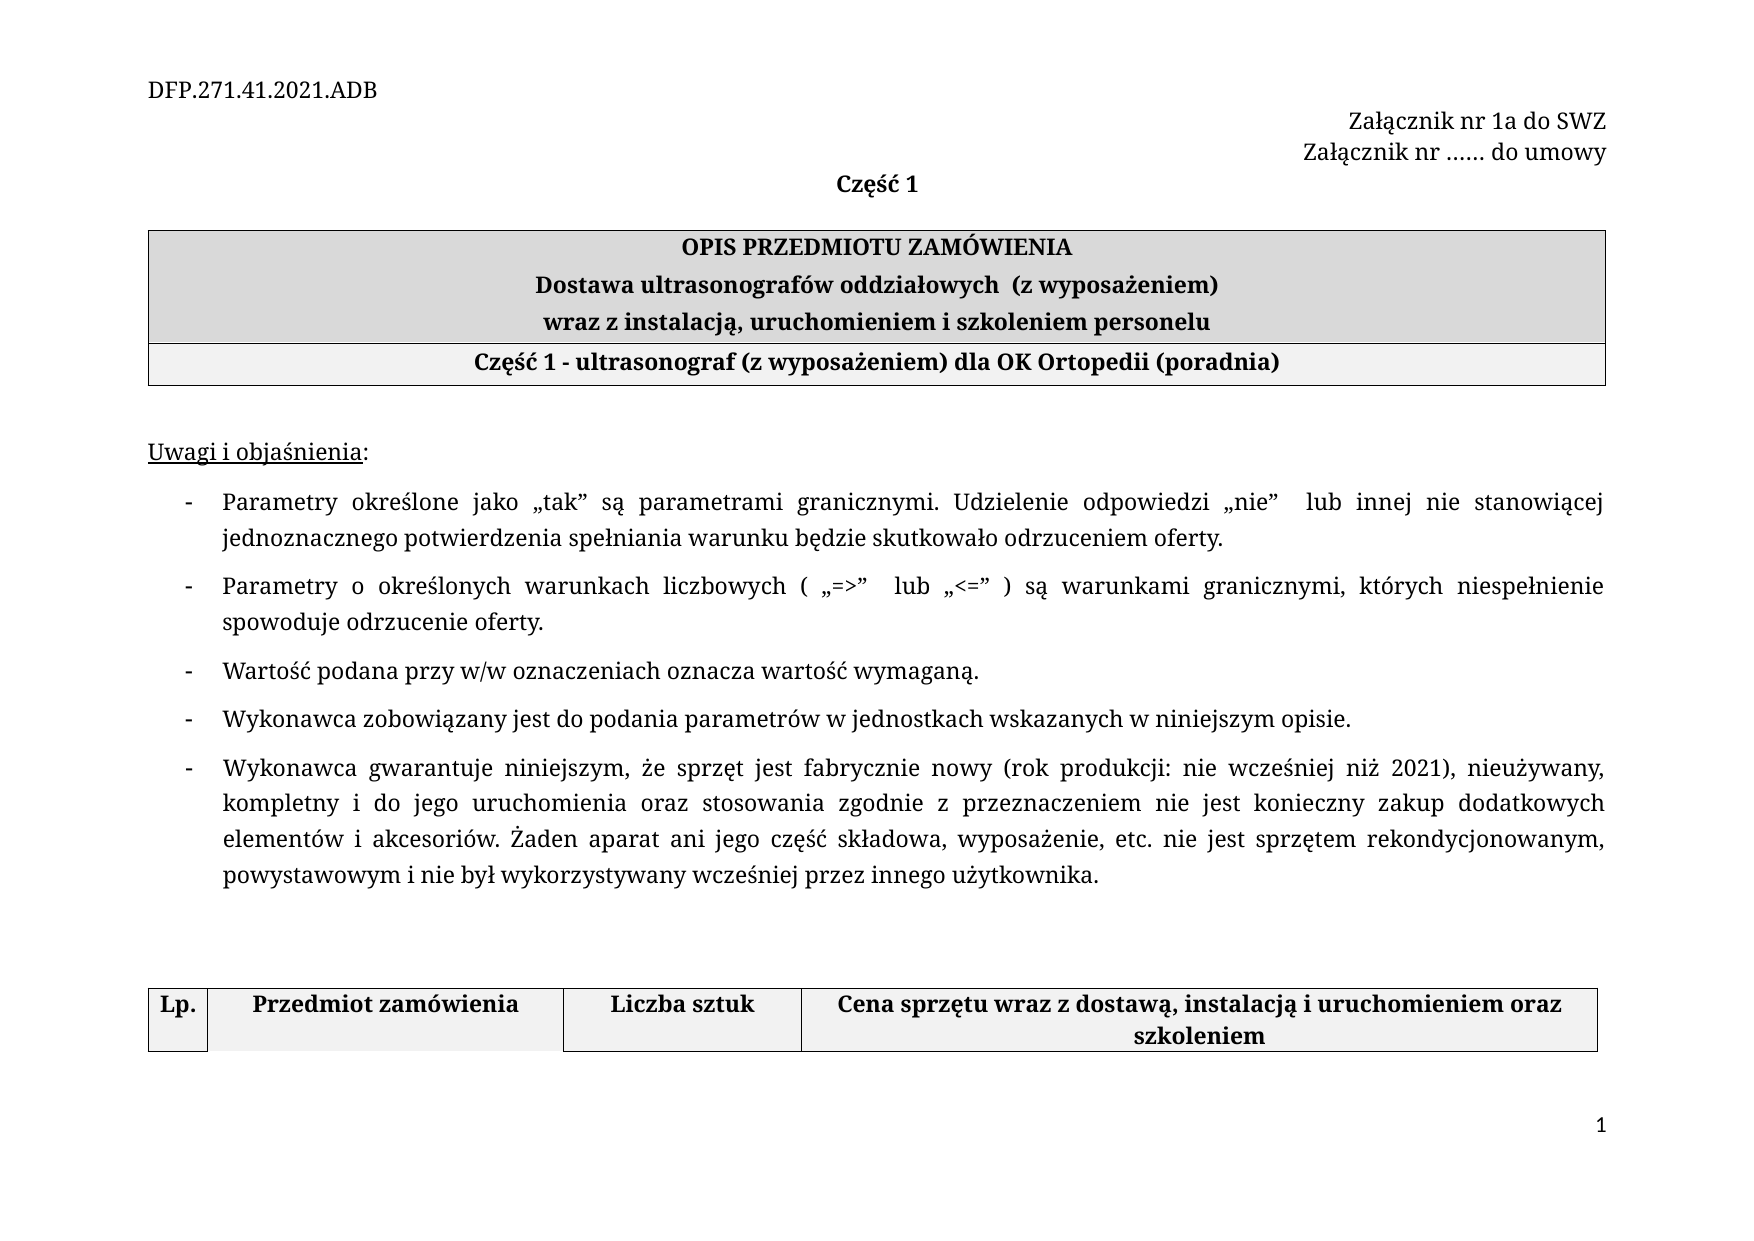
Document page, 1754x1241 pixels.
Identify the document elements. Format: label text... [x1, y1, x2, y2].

table_header OPIS PRZEDMIOTU ZAMÓWIENIA Dostawa ultrasonografów oddziałowych (z wyposażeniem) wraz z instalacją, uruchomieniem i szkoleniem personelu [149, 231, 1605, 342]
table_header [802, 989, 1597, 1051]
list Parametry o określonych warunkach liczbowych ( „=>” lub „<=” ) są warunkami granicznymi, których niespełnienie spowoduje odrzucenie oferty. [185, 570, 1606, 637]
table_cell Część 1 - ultrasonograf (z wyposażeniem) dla OK Ortopedii (poradnia) [149, 344, 1605, 385]
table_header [208, 989, 563, 1051]
list Wykonawca gwarantuje niniejszym, że sprzęt jest fabrycznie nowy (rok produkcji: nie wcześniej niż 2021), nieużywany, kompletny i do jego uruchomienia oraz stosowania zgodnie z przeznaczeniem nie jest konieczny zakup dodatkowych elementów i akcesoriów. Żaden aparat ani jego część składowa, wyposażenie, etc. nie jest sprzętem rekondycjonowanym, powystawowym i nie był wykorzystywany wcześniej przez innego użytkownika. [185, 751, 1606, 891]
list Parametry określone jako „tak” są parametrami granicznymi. Udzielenie odpowiedzi „nie” lub innej nie stanowiącej jednoznacznego potwierdzenia spełniania warunku będzie skutkowało odrzuceniem oferty. [185, 486, 1606, 553]
text Uwagi i objaśnienia: [148, 436, 1606, 467]
table_header Liczba sztuk [564, 989, 801, 1051]
list Wykonawca zobowiązany jest do podania parametrów w jednostkach wskazanych w niniejszym opisie. [185, 703, 1606, 734]
list Wartość podana przy w/w oznaczeniach oznacza wartość wymaganą. [185, 654, 1606, 686]
table_header Lp. [149, 989, 207, 1051]
